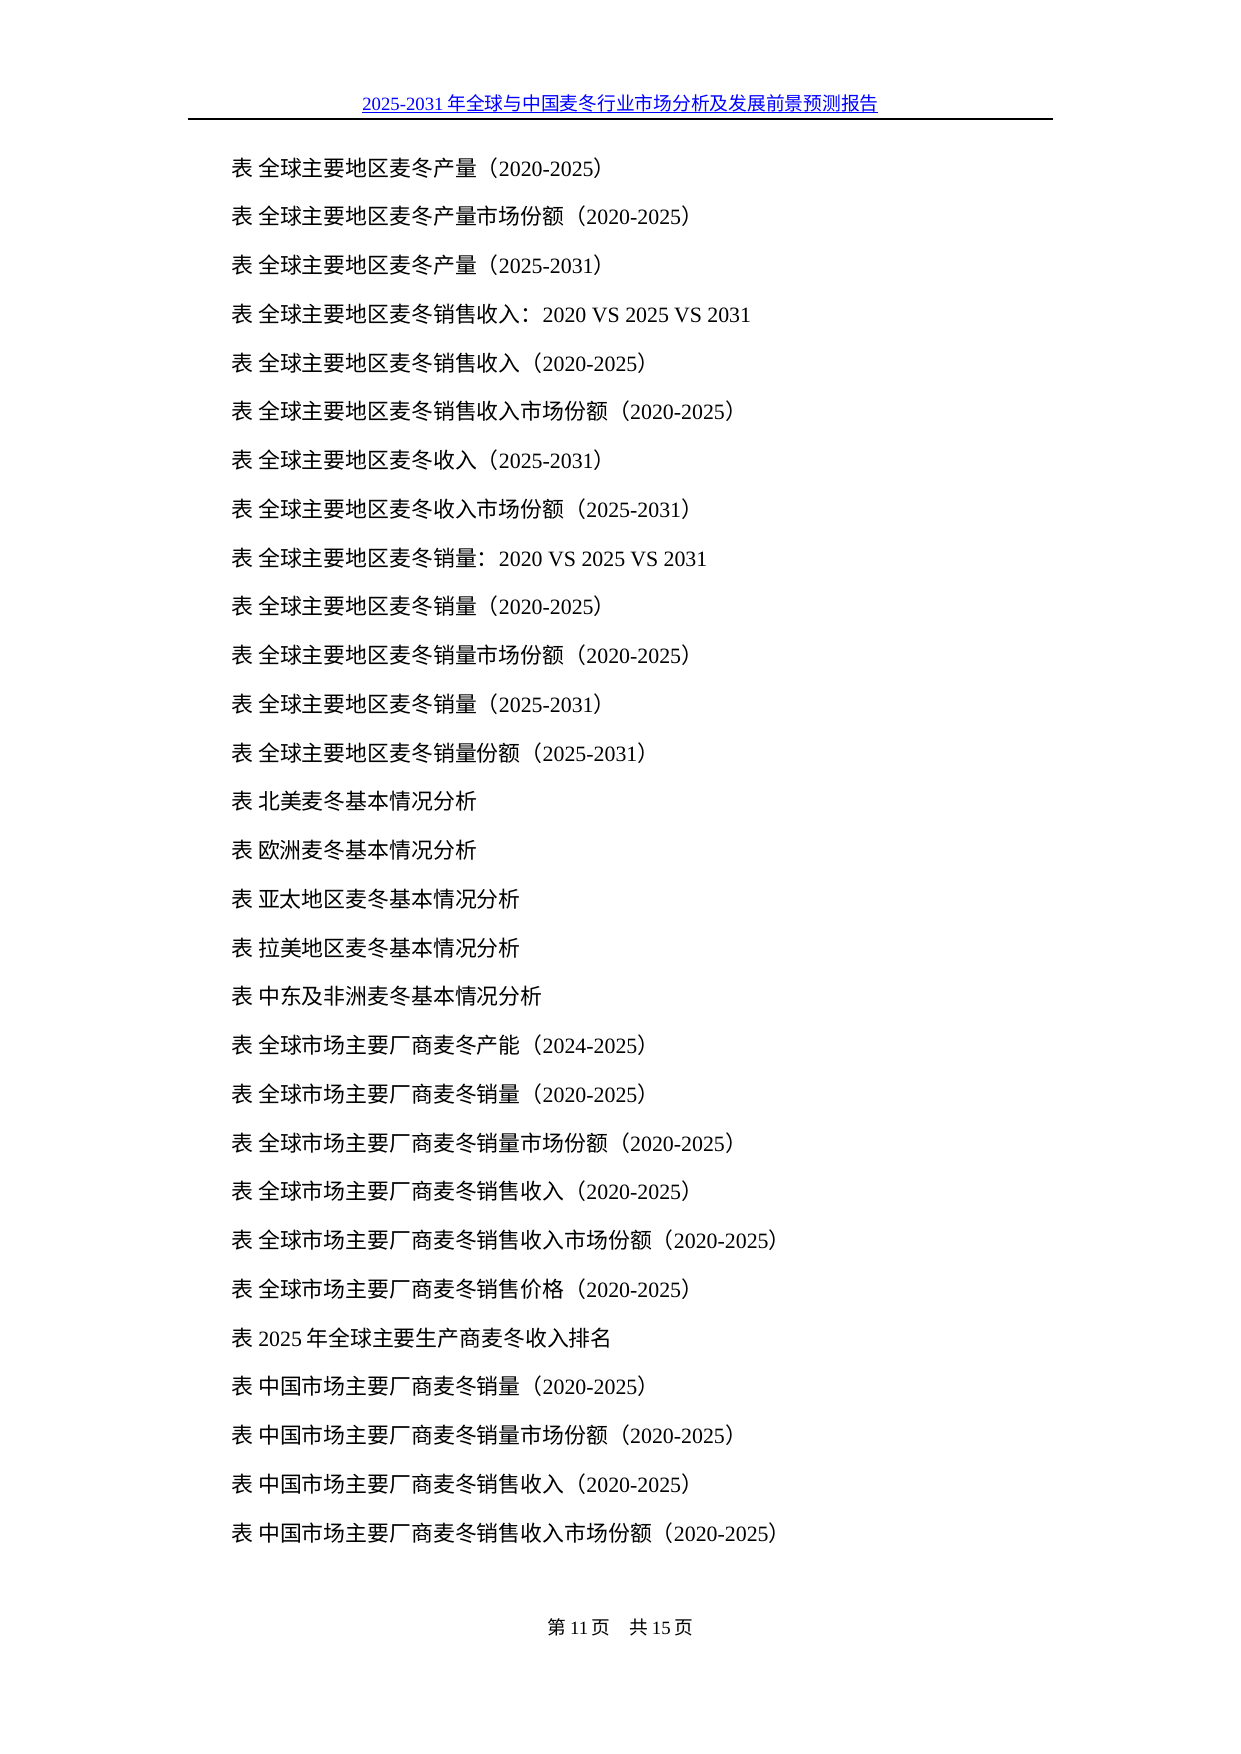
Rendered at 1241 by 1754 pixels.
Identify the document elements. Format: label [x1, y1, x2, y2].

text [187, 150, 1053, 1548]
